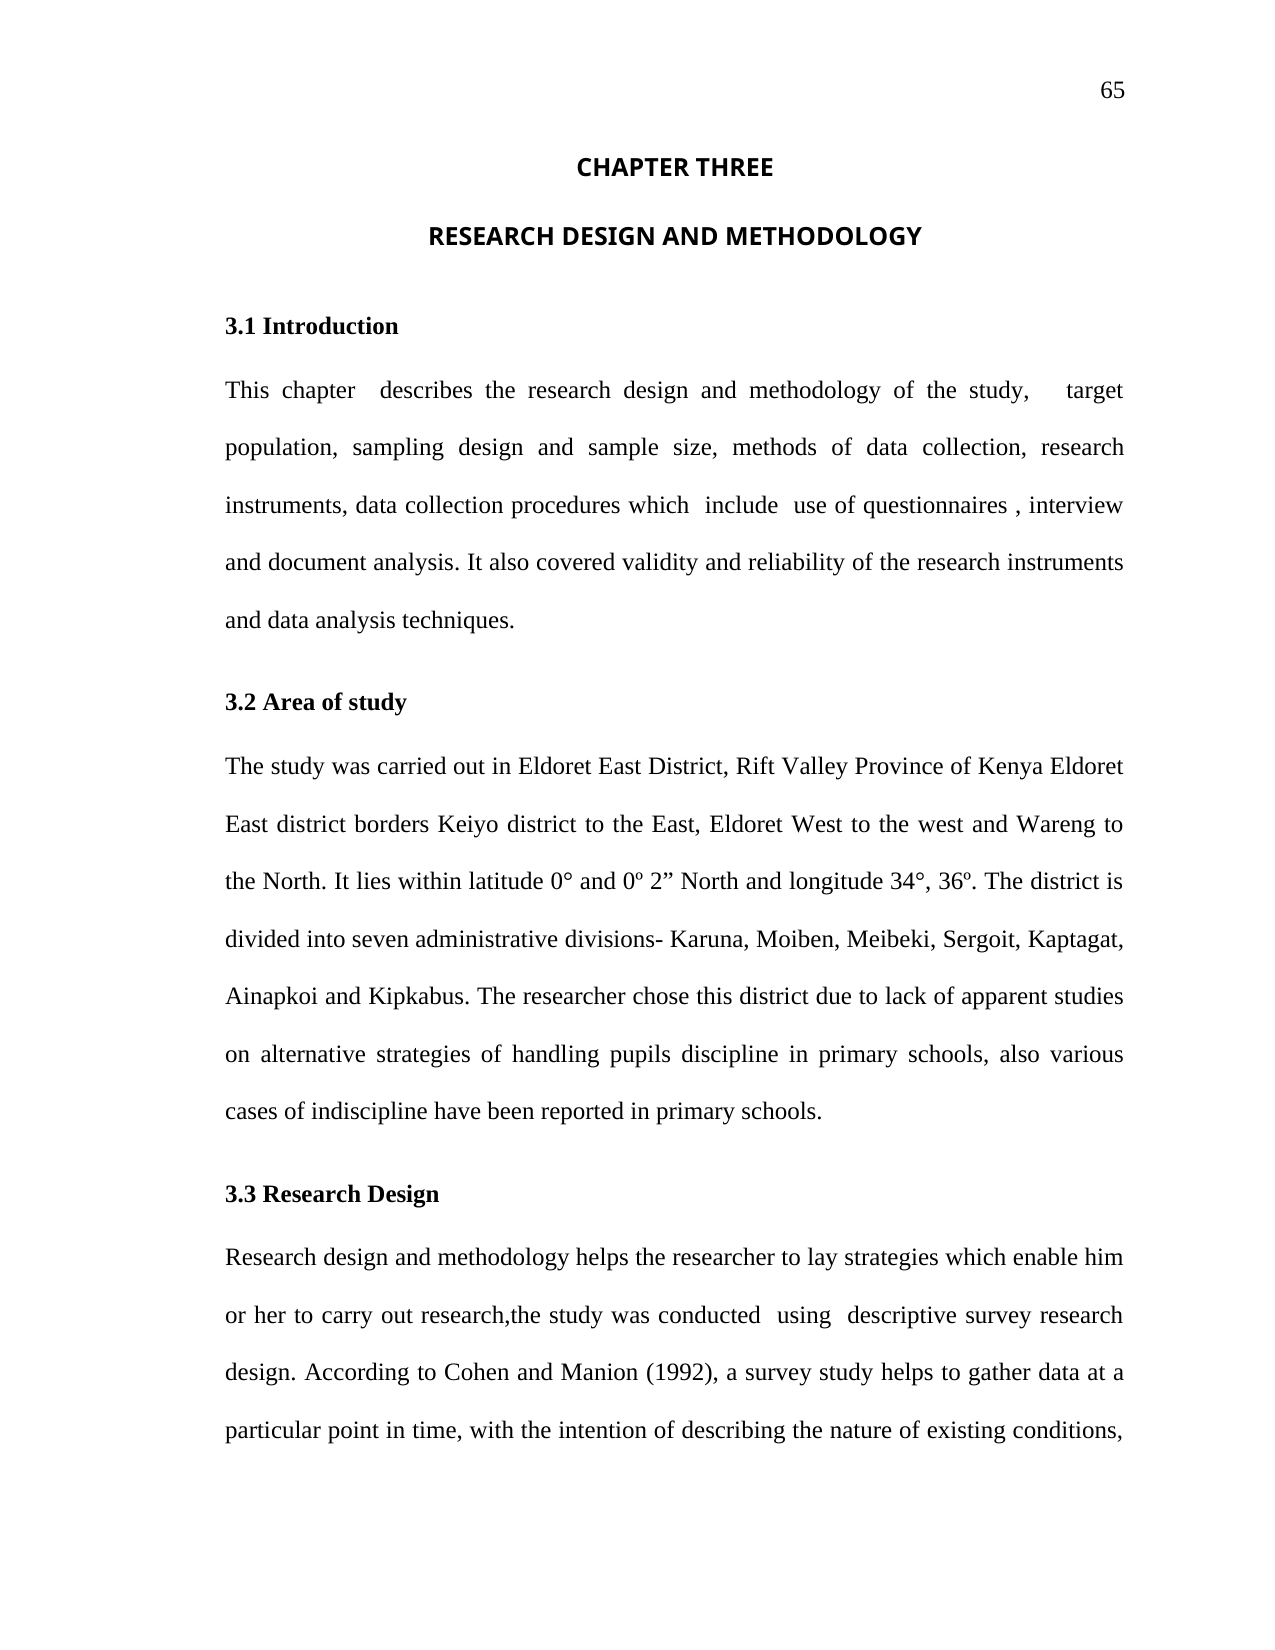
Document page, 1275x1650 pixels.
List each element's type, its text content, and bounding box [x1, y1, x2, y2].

text This chapter describes the research design and methodology of the study, target population, sampling design and sample size, methods of data collection, research instruments, data collection procedures which include use of questionnaires , interview and document analysis. It also covered validity and reliability of the research instruments and data analysis techniques. [225, 375, 1125, 634]
subtitle 3.1 Introduction [225, 311, 1125, 340]
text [225, 1242, 1125, 1444]
subtitle RESEARCH DESIGN AND METHODOLOGY [225, 218, 1125, 252]
subtitle 3.2 Area of study [225, 687, 1125, 716]
text The study was carried out in Eldoret East District, Rift Valley Province of Kenya Eldoret East district borders Keiyo district to the East, Eldoret West to the west and Wareng to the North. It lies within latitude 0° and 0º 2” North and longitude 34°, 36º. The district is divided into seven administrative divisions- Karuna, Moiben, Meibeki, Sergoit, Kaptagat, Ainapkoi and Kipkabus. The researcher chose this district due to lack of apparent studies on alternative strategies of handling pupils discipline in primary schools, also various cases of indiscipline have been reported in primary schools. [225, 751, 1125, 1125]
subtitle CHAPTER THREE [225, 150, 1125, 184]
subtitle 3.3 Research Design [225, 1179, 1125, 1207]
